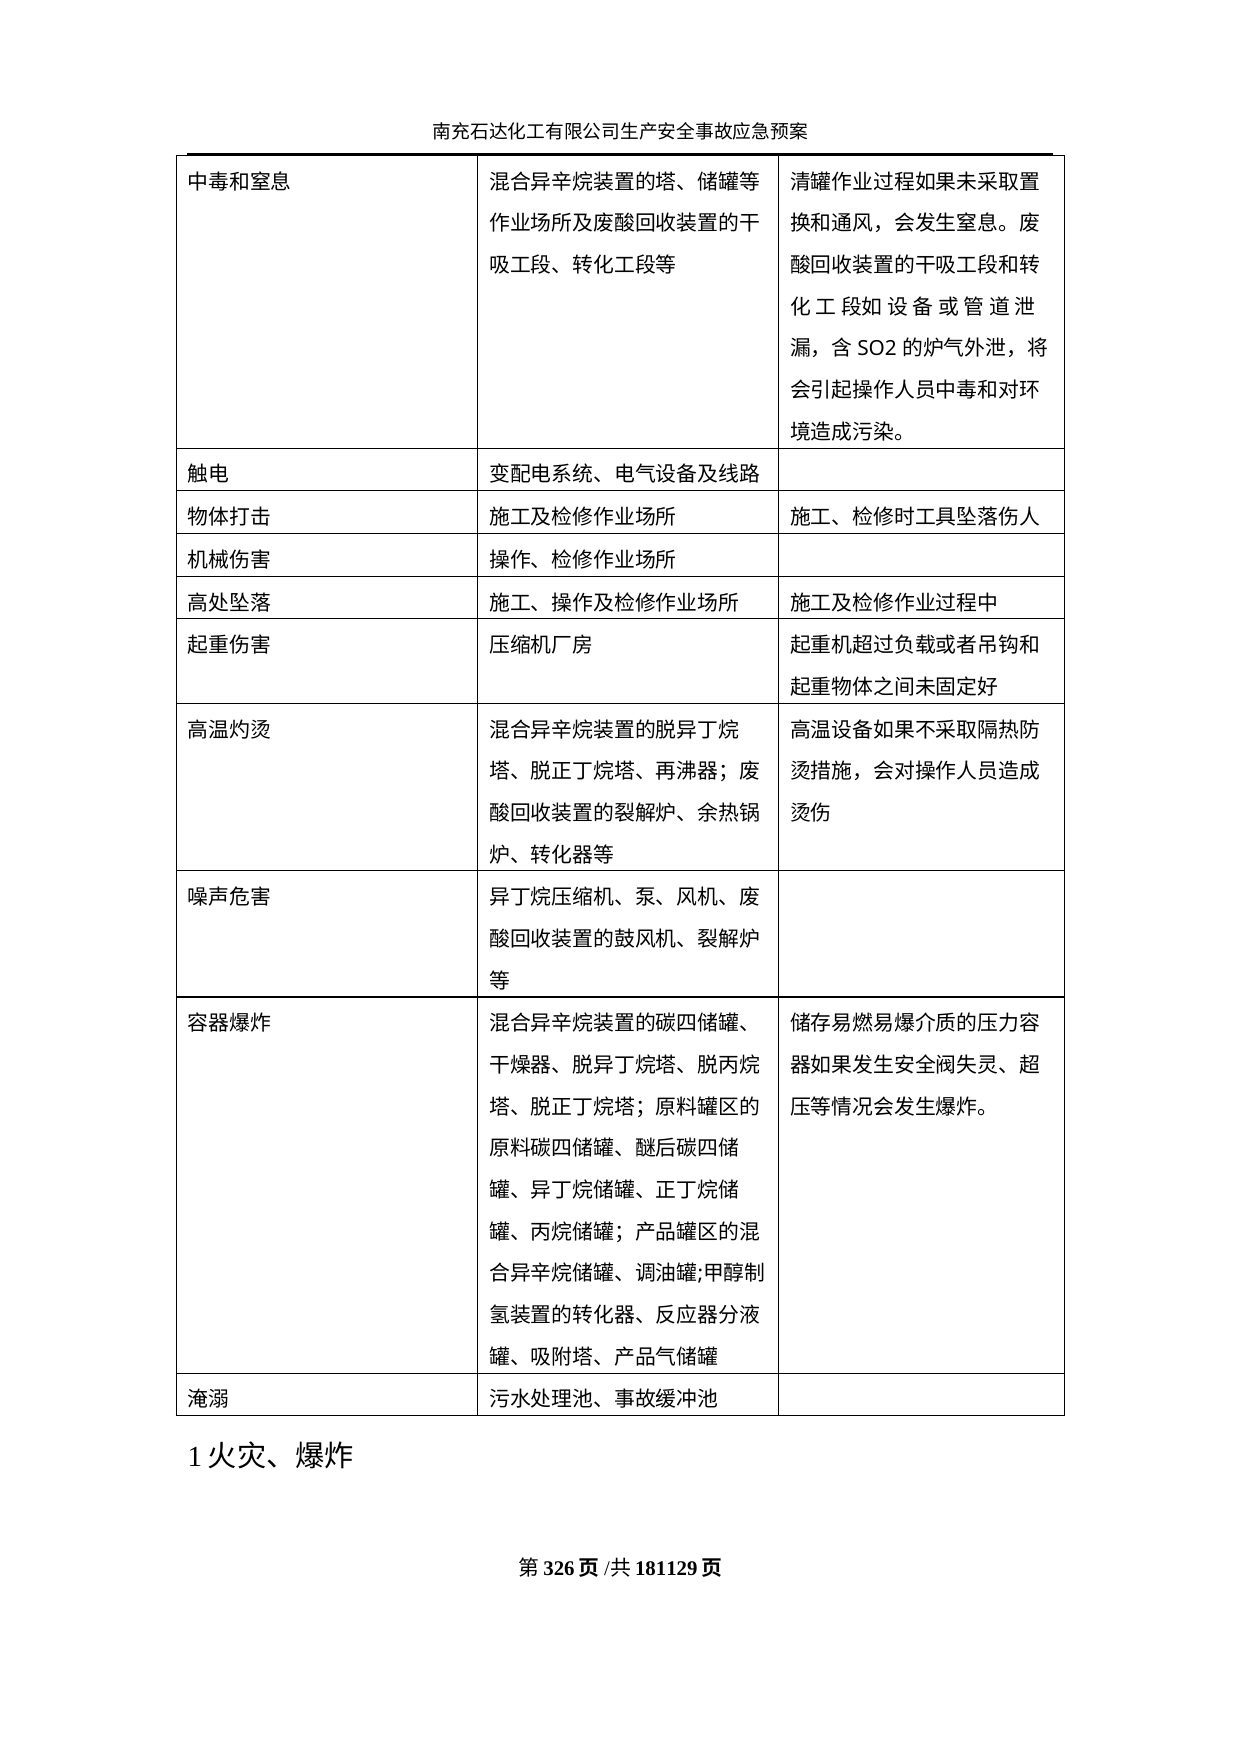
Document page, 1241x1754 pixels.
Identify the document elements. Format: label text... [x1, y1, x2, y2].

table_cell 触电 [177, 449, 477, 490]
table_cell 变配电系统、电气设备及线路 [478, 449, 778, 490]
table_cell 起重伤害 [177, 619, 477, 703]
table_cell 淹溺 [177, 1374, 477, 1415]
table_cell [779, 871, 1064, 996]
table_cell 施工、操作及检修作业场所 [478, 577, 778, 618]
table_cell 容器爆炸 [177, 998, 477, 1372]
table_cell 机械伤害 [177, 534, 477, 576]
table_cell 施工及检修作业场所 [478, 491, 778, 533]
table_cell 混合异辛烷装置的塔、储罐等作业场所及废酸回收装置的干吸工段、转化工段等 [478, 156, 778, 447]
table_cell [779, 534, 1064, 576]
table_cell 施工、检修时工具坠落伤人 [779, 491, 1064, 533]
text 1火灾、爆炸 [187, 1416, 1053, 1479]
table_cell 噪声危害 [177, 871, 477, 996]
table_cell 污水处理池、事故缓冲池 [478, 1374, 778, 1415]
table_cell [779, 449, 1064, 490]
table_cell 高处坠落 [177, 577, 477, 618]
table_cell 物体打击 [177, 491, 477, 533]
table_cell 中毒和窒息 [177, 156, 477, 447]
table_cell 异丁烷压缩机、泵、风机、废酸回收装置的鼓风机、裂解炉等 [478, 871, 778, 996]
table_cell 操作、检修作业场所 [478, 534, 778, 576]
table_cell 高温灼烫 [177, 704, 477, 870]
table_cell 储存易燃易爆介质的压力容器如果发生安全阀失灵、超压等情况会发生爆炸。 [779, 998, 1064, 1372]
table_cell 混合异辛烷装置的脱异丁烷塔、脱正丁烷塔、再沸器；废酸回收装置的裂解炉、余热锅炉、转化器等 [478, 704, 778, 870]
table_cell 压缩机厂房 [478, 619, 778, 703]
table_cell 高温设备如果不采取隔热防烫措施，会对操作人员造成烫伤 [779, 704, 1064, 870]
table_cell 清罐作业过程如果未采取置换和通风，会发生窒息。废酸回收装置的干吸工段和转 化 工 段如 设 备 或 管 道 泄漏，含 SO2 的炉气外泄，将会引起操作人员中毒和对环境造成污染。 [779, 156, 1064, 447]
table_cell 混合异辛烷装置的碳四储罐、干燥器、脱异丁烷塔、脱丙烷塔、脱正丁烷塔；原料罐区的原料碳四储罐、醚后碳四储罐、异丁烷储罐、正丁烷储罐、丙烷储罐；产品罐区的混合异辛烷储罐、调油罐;甲醇制氢装置的转化器、反应器分液罐、吸附塔、产品气储罐 [478, 998, 778, 1372]
table_cell 施工及检修作业过程中 [779, 577, 1064, 618]
table_cell 起重机超过负载或者吊钩和起重物体之间未固定好 [779, 619, 1064, 703]
table_cell [779, 1374, 1064, 1415]
